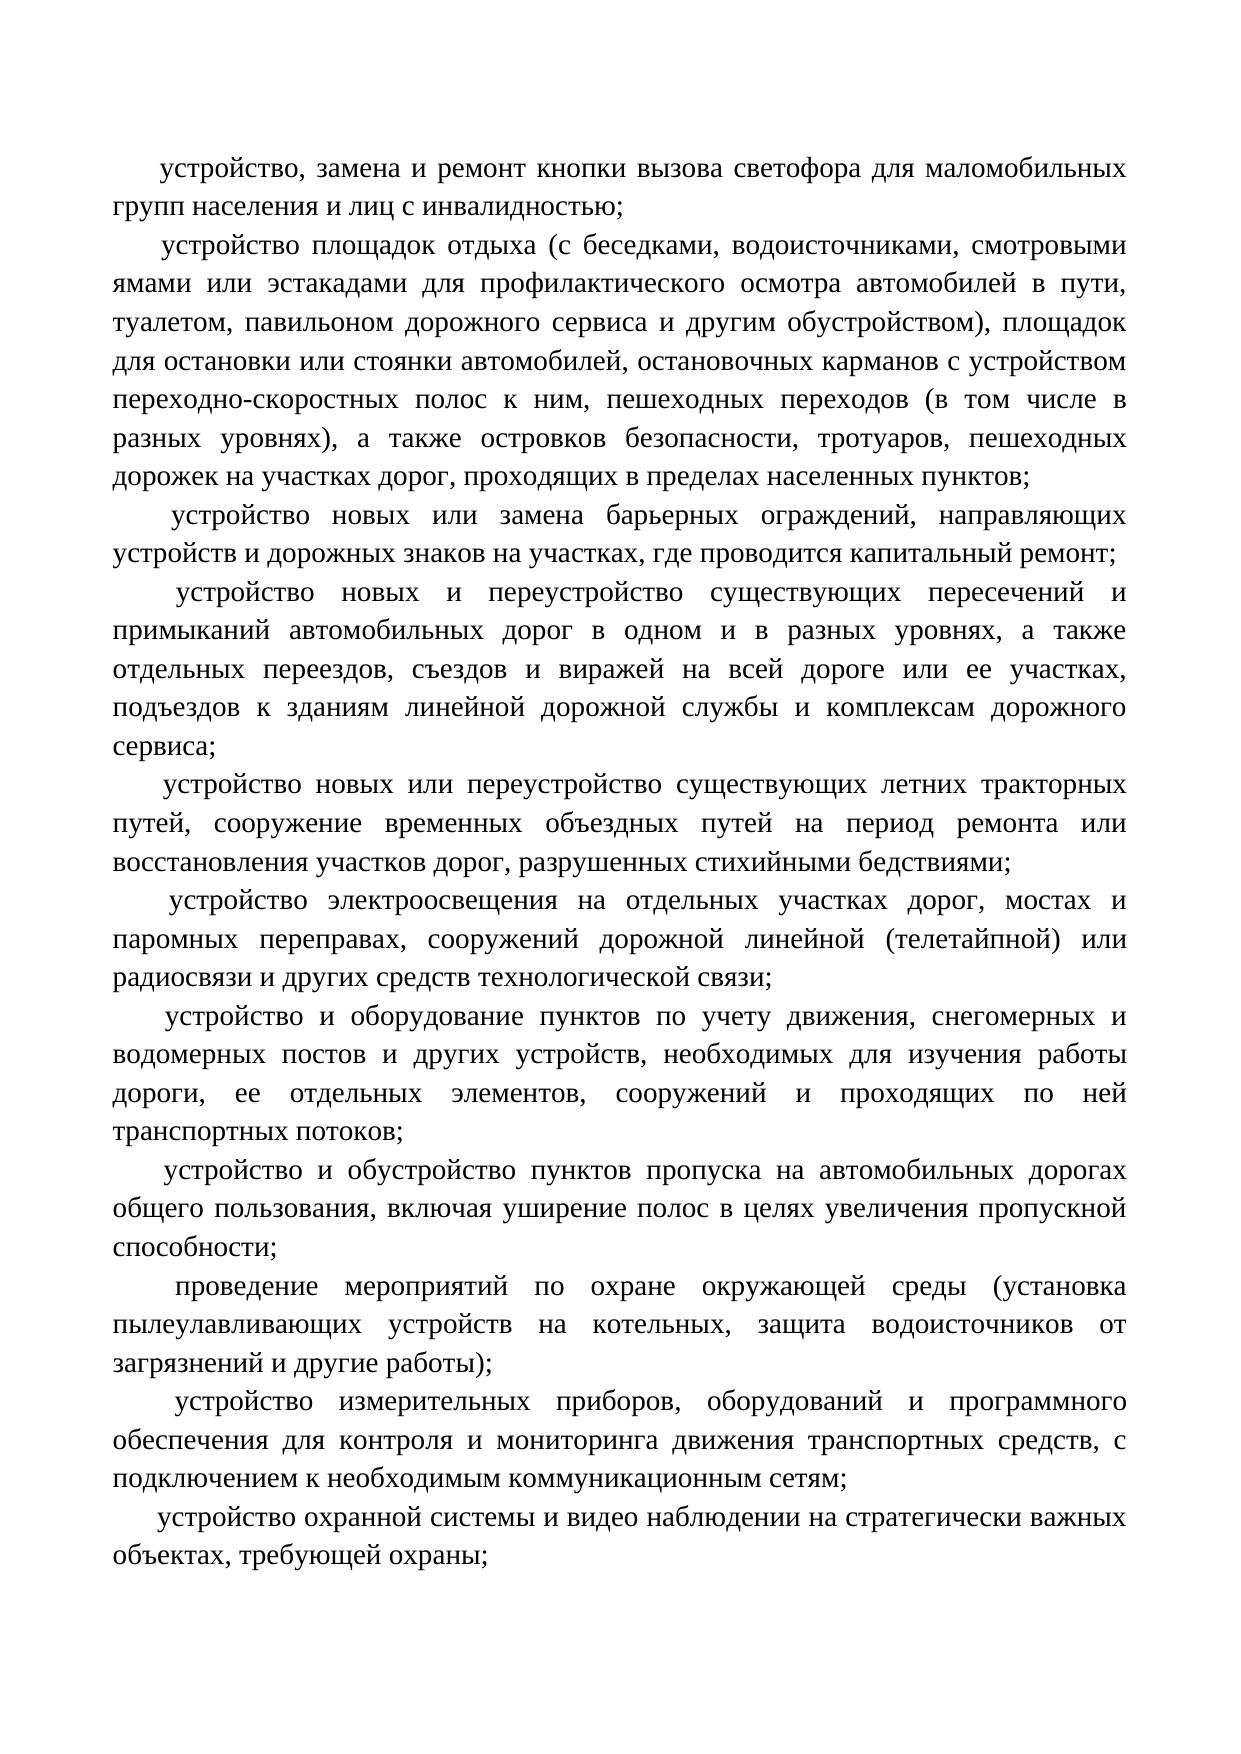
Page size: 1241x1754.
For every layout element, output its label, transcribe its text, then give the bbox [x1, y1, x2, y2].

text устройство и оборудование пунктов по учету движения, снегомерных и водомерных постов и других устройств, необходимых для изучения работы дороги, ее отдельных элементов, сооружений и проходящих по ней транспортных потоков; [112, 998, 1128, 1147]
text устройство и обустройство пунктов пропуска на автомобильных дорогах общего пользования, включая уширение полос в целях увеличения пропускной способности; [112, 1152, 1128, 1263]
text устройство новых и переустройство существующих пересечений и примыканий автомобильных дорог в одном и в разных уровнях, а также отдельных переездов, съездов и виражей на всей дороге или ее участках, подъездов к зданиям линейной дорожной службы и комплексам дорожного сервиса; [112, 574, 1128, 762]
text устройство электроосвещения на отдельных участках дорог, мостах и паромных переправах, сооружений дорожной линейной (телетайпной) или радиосвязи и других средств технологической связи; [112, 882, 1128, 993]
text проведение мероприятий по охране окружающей среды (установка пылеулавливающих устройств на котельных, защита водоисточников от загрязнений и другие работы); [112, 1268, 1128, 1378]
text устройство площадок отдыха (с беседками, водоисточниками, смотровыми ямами или эстакадами для профилактического осмотра автомобилей в пути, туалетом, павильоном дорожного сервиса и другим обустройством), площадок для остановки или стоянки автомобилей, остановочных карманов с устройством переходно-скоростных полос к ним, пешеходных переходов (в том числе в разных уровнях), а также островков безопасности, тротуаров, пешеходных дорожек на участках дорог, проходящих в пределах населенных пунктов; [112, 227, 1128, 492]
text устройство измерительных приборов, оборудований и программного обеспечения для контроля и мониторинга движения транспортных средств, с подключением к необходимым коммуникационным сетям; [112, 1383, 1128, 1494]
text устройство, замена и ремонт кнопки вызова светофора для маломобильных групп населения и лиц с инвалидностью; [112, 150, 1128, 222]
text устройство охранной системы и видео наблюдении на стратегически важных объектах, требующей охраны; [112, 1499, 1128, 1571]
text устройство новых или переустройство существующих летних тракторных путей, сооружение временных объездных путей на период ремонта или восстановления участков дорог, разрушенных стихийными бедствиями; [112, 767, 1128, 877]
text устройство новых или замена барьерных ограждений, направляющих устройств и дорожных знаков на участках, где проводится капитальный ремонт; [112, 497, 1128, 569]
